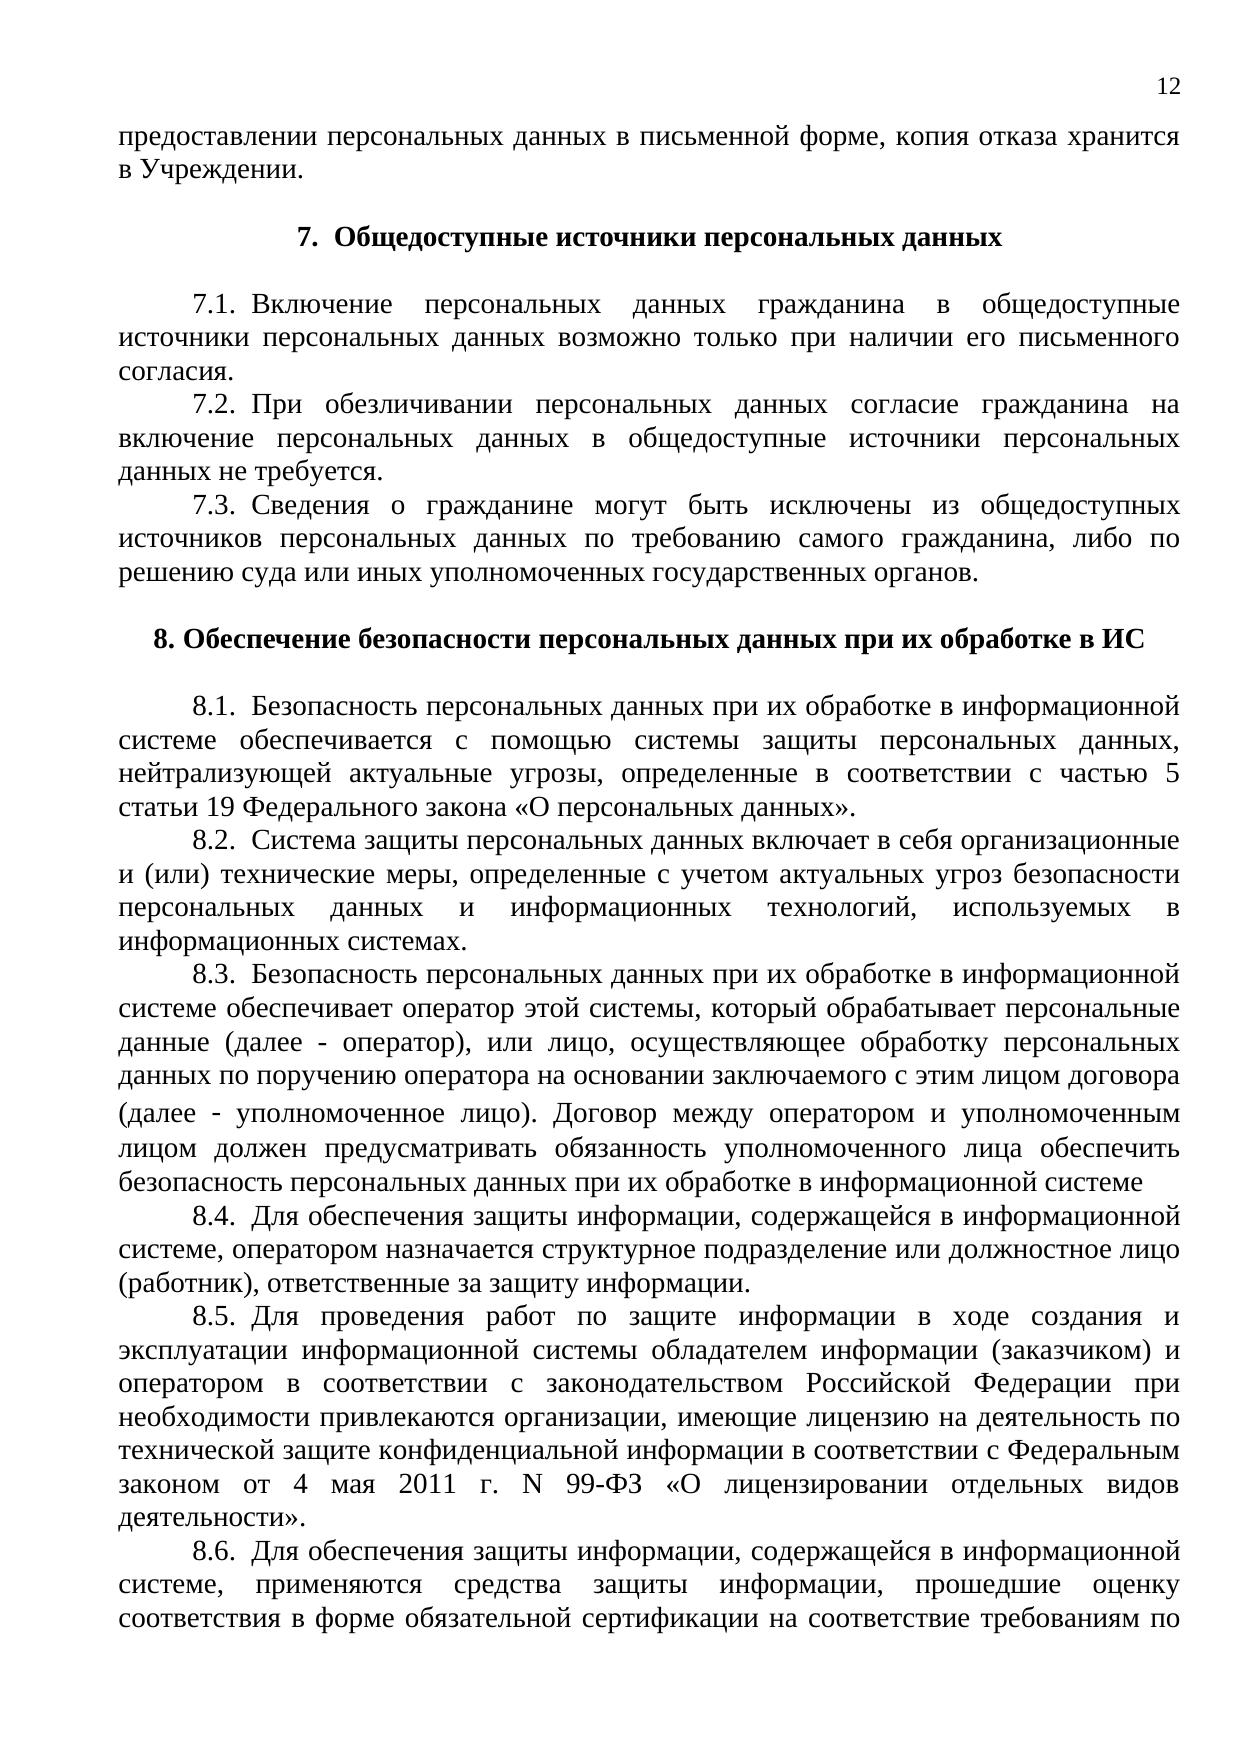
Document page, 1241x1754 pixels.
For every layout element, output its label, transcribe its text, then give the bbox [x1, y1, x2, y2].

title При обезличивании персональных данных согласие гражданина на включение персональных данных в общедоступные источники персональных данных не требуется. [118, 386, 1181, 487]
list Безопасность персональных данных при их обработке в информационной системе обеспечивается с помощью системы защиты персональных данных, нейтрализующей актуальные угрозы, определенные в соответствии с частью 5 статьи 19 Федерального закона «О персональных данных». [118, 688, 1181, 822]
list Для проведения работ по защите информации в ходе создания и эксплуатации информационной системы обладателем информации (заказчиком) и оператором в соответствии с законодательством Российской Федерации при необходимости привлекаются организации, имеющие лицензию на деятельность по технической защите конфиденциальной информации в соответствии с Федеральным законом от 4 мая 2011 г. N 99-ФЗ «О лицензировании отдельных видов деятельности». [118, 1298, 1181, 1533]
list Для обеспечения защиты информации, содержащейся в информационной системе, оператором назначается структурное подразделение или должностное лицо (работник), ответственные за защиту информации. [118, 1198, 1181, 1298]
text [118, 118, 1181, 185]
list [118, 1533, 1181, 1634]
title Включение персональных данных гражданина в общедоступные источники персональных данных возможно только при наличии его письменного согласия. [118, 286, 1181, 386]
subtitle Обеспечение безопасности персональных данных при их обработке в ИС [118, 621, 1181, 655]
list Безопасность персональных данных при их обработке в информационной системе обеспечивает оператор этой системы, который обрабатывает персональные данные (далее - оператор), или лицо, осуществляющее обработку персональных данных по поручению оператора на основании заключаемого с этим лицом договора (далее - уполномоченное лицо). Договор между оператором и уполномоченным лицом должен предусматривать обязанность уполномоченного лица обеспечить безопасность персональных данных при их обработке в информационной системе [118, 957, 1181, 1198]
title Сведения о гражданине могут быть исключены из общедоступных источников персональных данных по требованию самого гражданина, либо по решению суда или иных уполномоченных государственных органов. [118, 487, 1181, 588]
subtitle Общедоступные источники персональных данных [118, 219, 1181, 252]
list Система защиты персональных данных включает в себя организационные и (или) технические меры, определенные с учетом актуальных угроз безопасности персональных данных и информационных технологий, используемых в информационных системах. [118, 822, 1181, 957]
